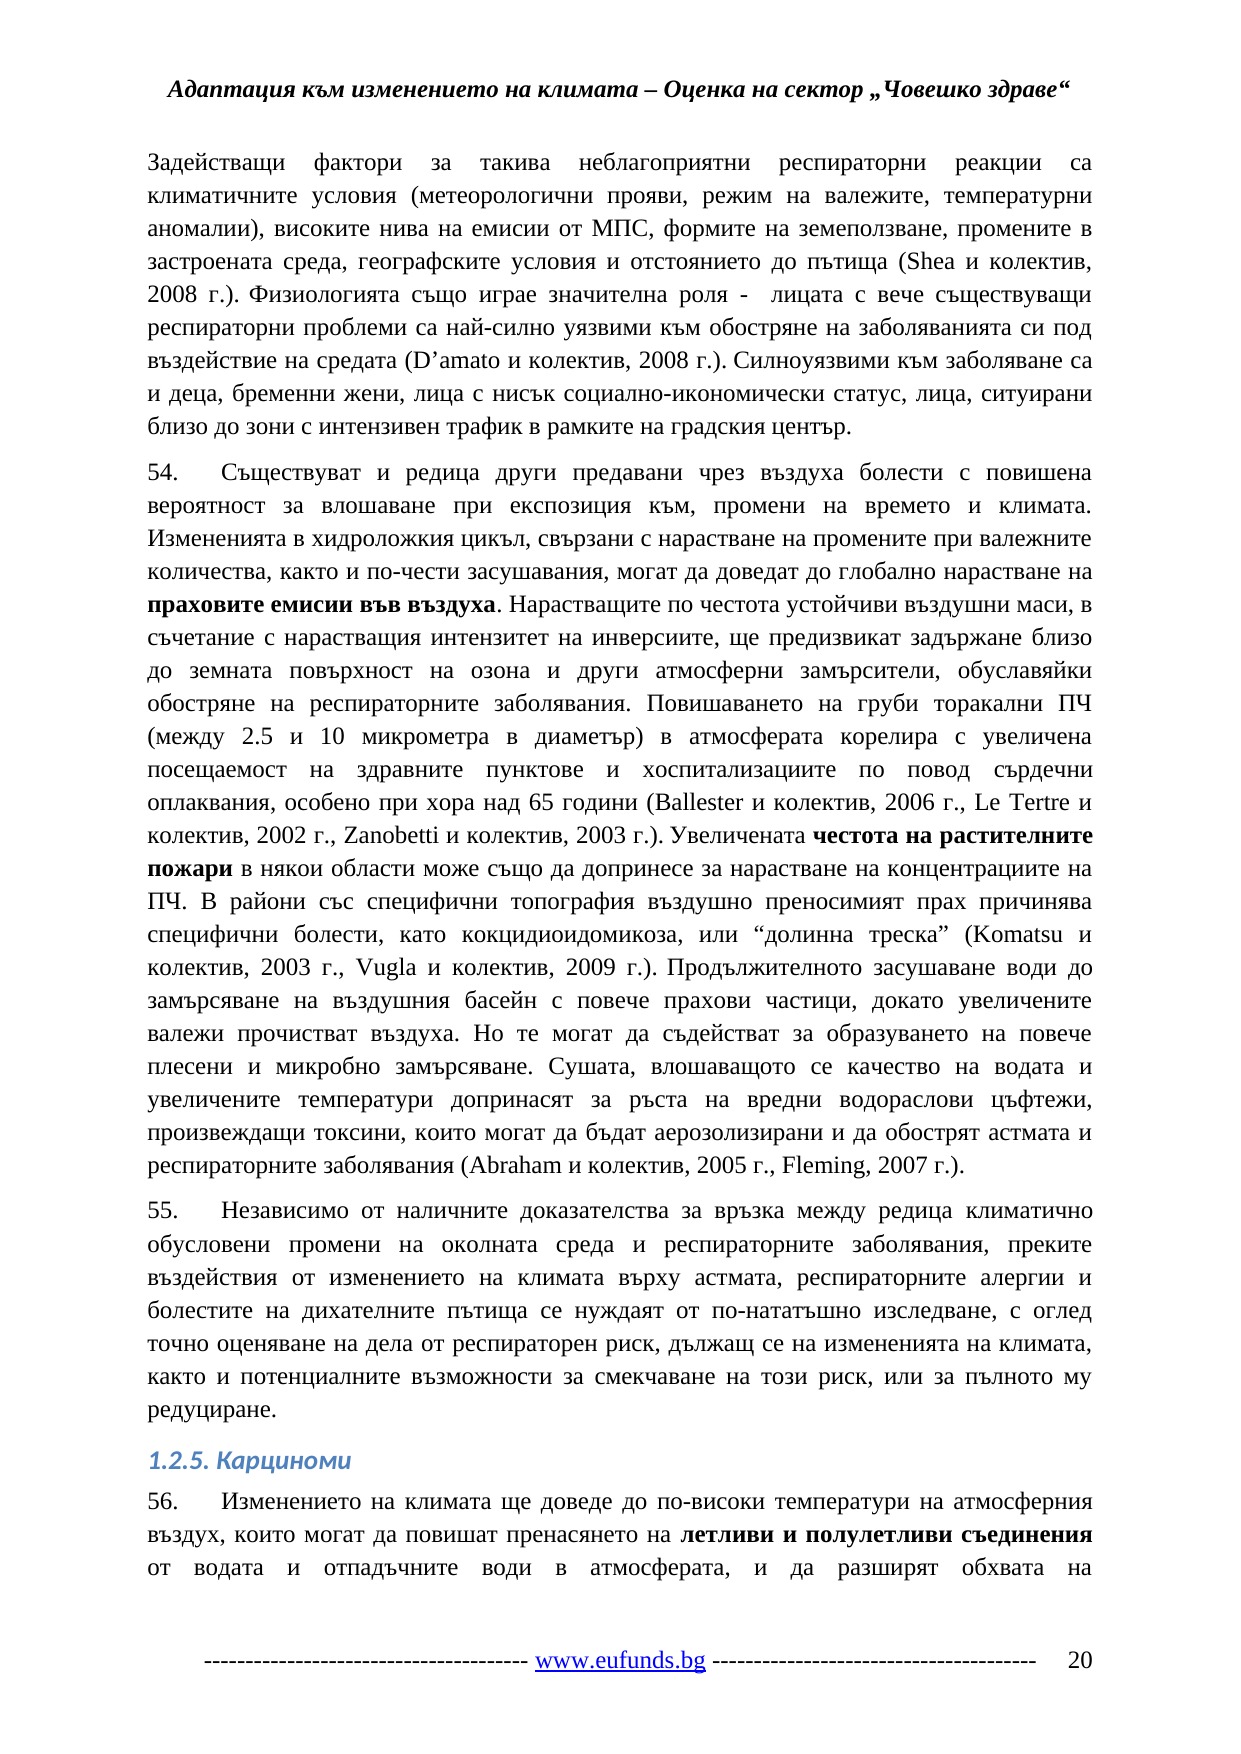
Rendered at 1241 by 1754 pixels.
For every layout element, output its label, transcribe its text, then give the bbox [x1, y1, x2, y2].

text Независимо от наличните доказателства за връзка между редица климатично обусловени промени на околната среда и респираторните заболявания, преките въздействия от изменението на климата върху астмата, респираторните алергии и болестите на дихателните пътища се нуждаят от по-нататъшно изследване, с оглед точно оценяване на дела от респираторен риск, дължащ се на измененията на климата, както и потенциалните възможности за смекчаване на този риск, или за пълното му редуциране. [147, 1196, 1093, 1422]
text Съществуват и редица други предавани чрез въздуха болести с повишена вероятност за влошаване при експозиция към, промени на времето и климата. Измененията в хидроложкия цикъл, свързани с нарастване на промените при валежните количества, както и по-чести засушавания, могат да доведат до глобално нарастване на праховите емисии във въздуха. Нарастващите по честота устойчиви въздушни маси, в съчетание с нарастващия интензитет на инверсиите, ще предизвикат задържане близо до земната повърхност на озона и други атмосферни замърсители, обуславяйки обостряне на респираторните заболявания. Повишаването на груби торакални ПЧ (между 2.5 и 10 микрометра в диаметър) в атмосферата корелира с увеличена посещаемост на здравните пунктове и хоспитализациите по повод сърдечни оплаквания, особено при хора над 65 години (Ballester и колектив, 2006 г., Le Tertre и колектив, 2002 г., Zanobetti и колектив, 2003 г.). Увеличената честота на растителните пожари в някои области може също да допринесе за нарастване на концентрациите на ПЧ. В райони със специфични топография въздушно преносимият прах причинява специфични болести, като кокцидиоидомикоза, или “долинна треска” (Komatsu и колектив, 2003 г., Vugla и колектив, 2009 г.). Продължителното засушаване води до замърсяване на въздушния басейн с повече прахови частици, докато увеличените валежи прочистват въздуха. Но те могат да съдействат за образуването на повече плесени и микробно замърсяване. Сушата, влошаващото се качество на водата и увеличените температури допринасят за ръста на вредни водораслови цъфтежи, произвеждащи токсини, които могат да бъдат аерозолизирани и да обострят астмата и респираторните заболявания (Abraham и колектив, 2005 г., Fleming, 2007 г.). [147, 457, 1093, 1179]
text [147, 1486, 1093, 1581]
subtitle 1.2.5. Карциноми [147, 1443, 1093, 1476]
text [147, 147, 1093, 440]
